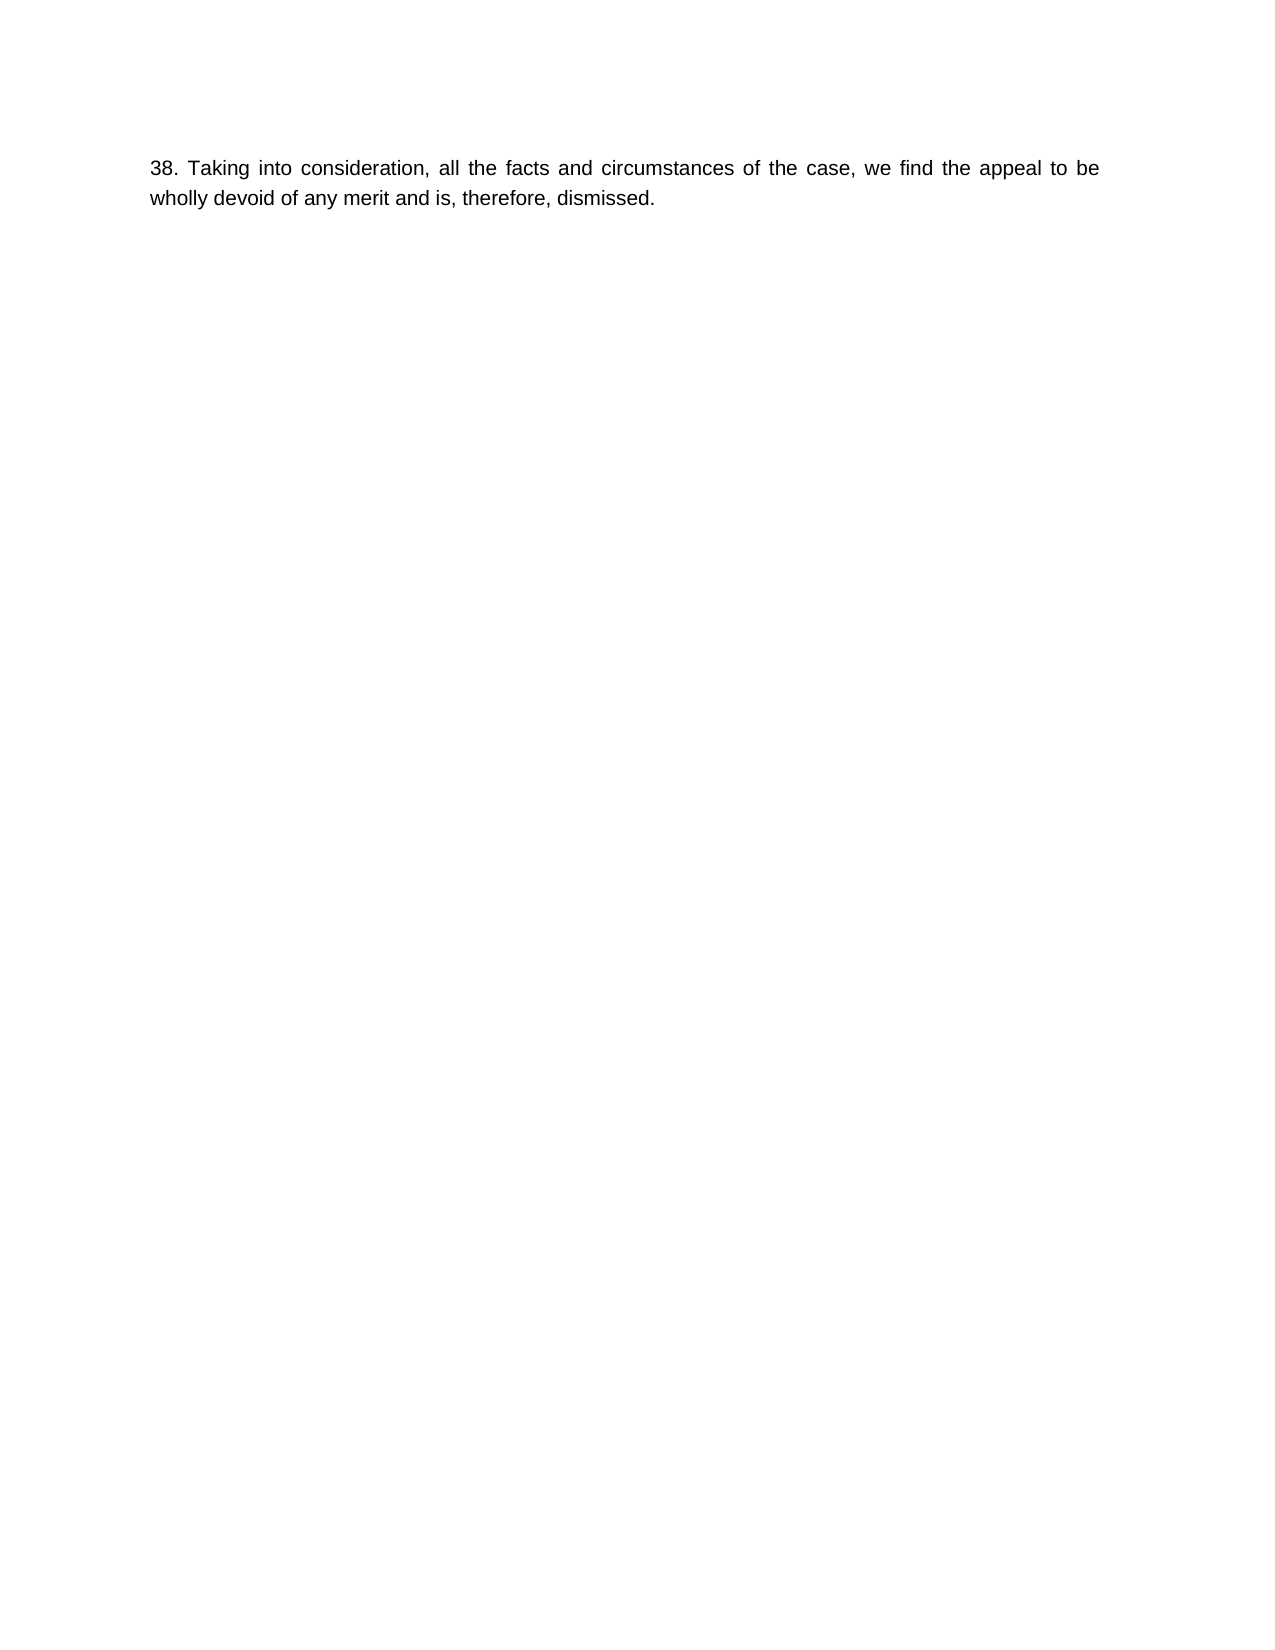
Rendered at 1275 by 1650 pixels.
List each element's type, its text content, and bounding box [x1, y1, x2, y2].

text 38. Taking into consideration, all the facts and circumstances of the case, we find the appeal to be wholly devoid of any merit and is, therefore, dismissed. [150, 150, 1102, 209]
